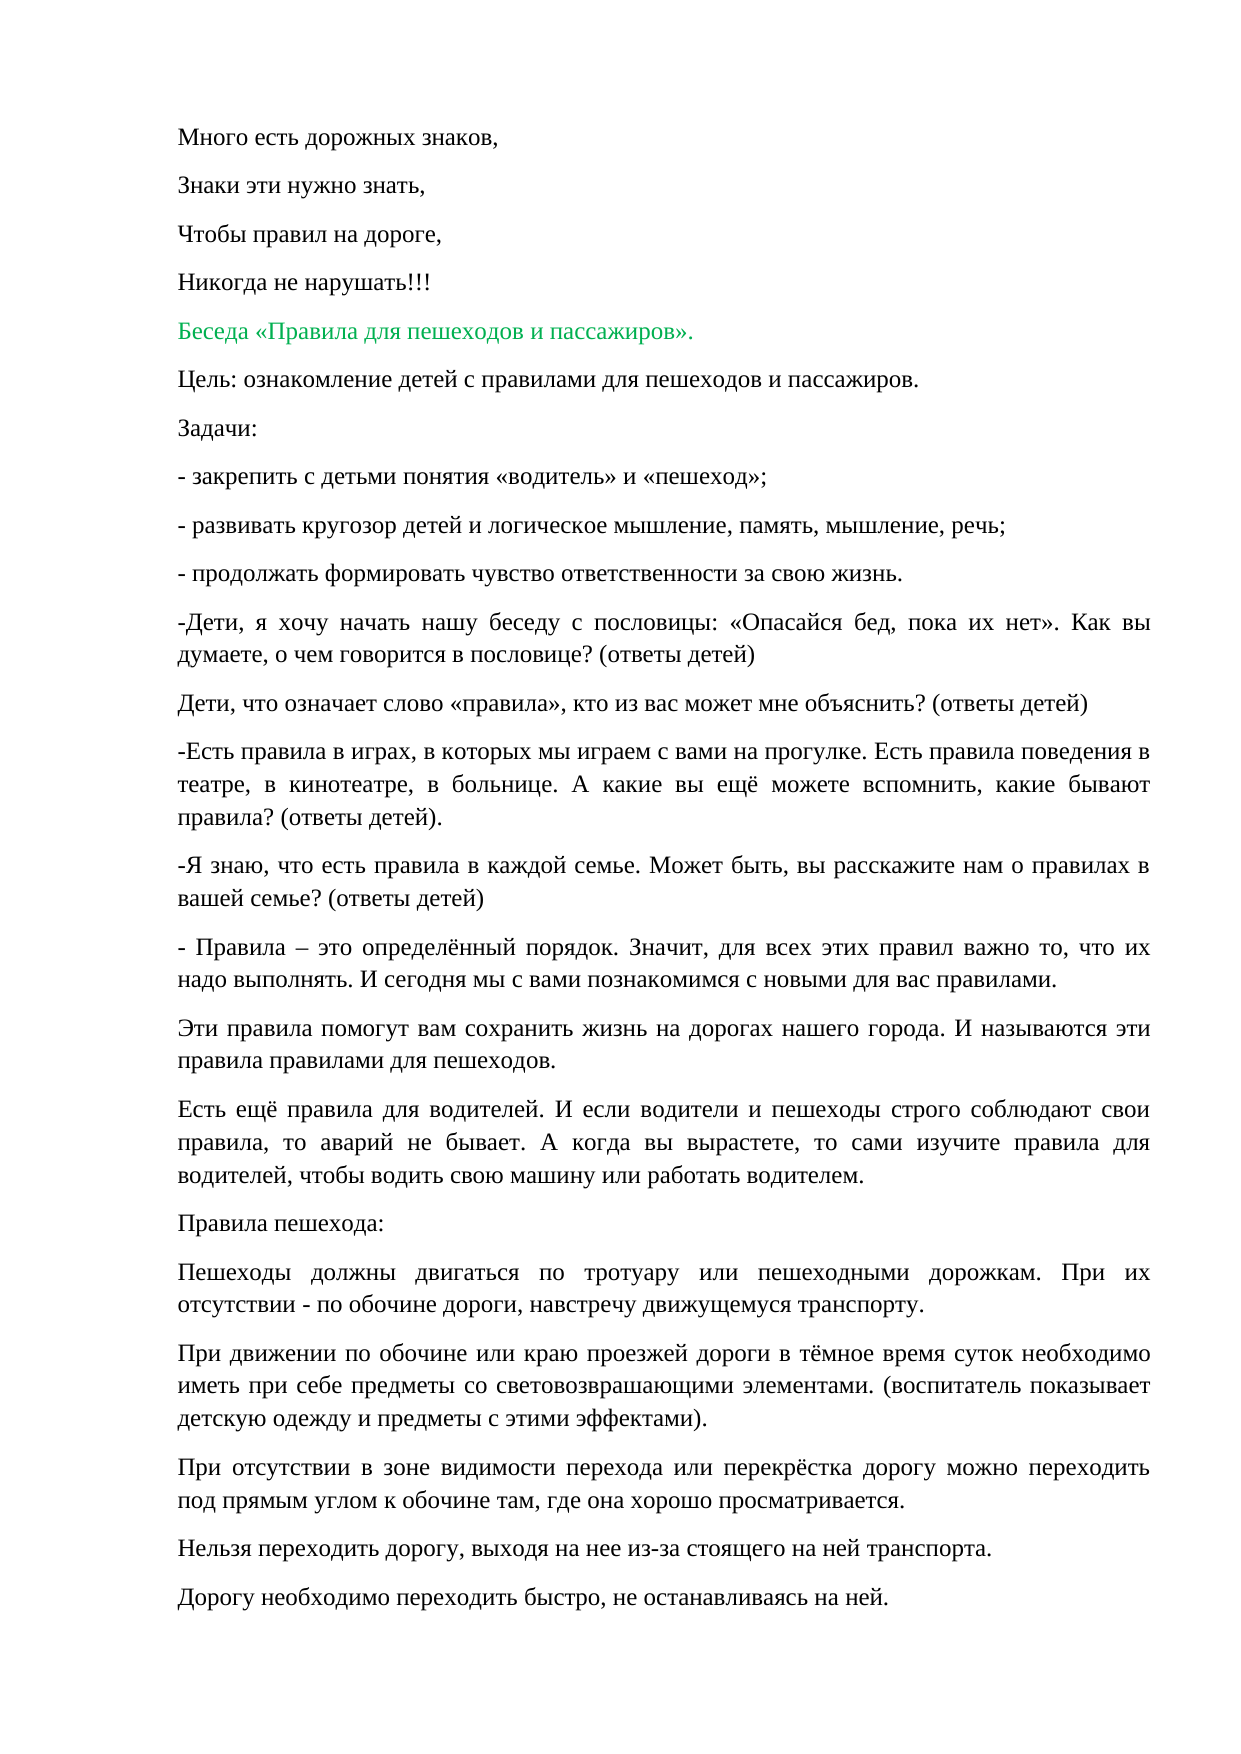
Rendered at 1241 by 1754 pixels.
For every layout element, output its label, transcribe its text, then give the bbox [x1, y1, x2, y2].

text Дорогу необходимо переходить быстро, не останавливаясь на ней. [177, 1577, 1152, 1610]
text Есть ещё правила для водителей. И если водители и пешеходы строго соблюдают свои правила, то аварий не бывает. А когда вы вырастете, то сами изучите правила для водителей, чтобы водить свою машину или работать водителем. [177, 1090, 1152, 1188]
text Чтобы правил на дороге, [177, 215, 1152, 248]
text Много есть дорожных знаков, [177, 118, 1152, 151]
text Задачи: [177, 409, 1152, 442]
text Правила пешехода: [177, 1204, 1152, 1237]
text Дети, что означает слово «правила», кто из вас может мне объяснить? (ответы детей) [177, 684, 1152, 717]
text - развивать кругозор детей и логическое мышление, память, мышление, речь; [177, 506, 1152, 538]
text При движении по обочине или краю проезжей дороги в тёмное время суток необходимо иметь при себе предметы со световозврашающими элементами. (воспитатель показывает детскую одежду и предметы с этими эффектами). [177, 1334, 1152, 1432]
text - Правила – это определённый порядок. Значит, для всех этих правил важно то, что их надо выполнять. И сегодня мы с вами познакомимся с новыми для вас правилами. [177, 927, 1152, 993]
text -Есть правила в играх, в которых мы играем с вами на прогулке. Есть правила поведения в театре, в кинотеатре, в больнице. А какие вы ещё можете вспомнить, какие бывают правила? (ответы детей). [177, 732, 1152, 831]
text Пешеходы должны двигаться по тротуару или пешеходными дорожкам. При их отсутствии - по обочине дороги, навстречу движущемуся транспорту. [177, 1252, 1152, 1318]
text Цель: ознакомление детей с правилами для пешеходов и пассажиров. [177, 360, 1152, 393]
text - закрепить с детьми понятия «водитель» и «пешеход»; [177, 457, 1152, 490]
text -Я знаю, что есть правила в каждой семье. Может быть, вы расскажите нам о правилах в вашей семье? (ответы детей) [177, 846, 1152, 912]
text Беседа «Правила для пешеходов и пассажиров». [177, 312, 1152, 345]
text -Дети, я хочу начать нашу беседу с пословицы: «Опасайся бед, пока их нет». Как вы думаете, о чем говорится в пословице? (ответы детей) [177, 602, 1152, 668]
text Нельзя переходить дорогу, выходя на нее из-за стоящего на ней транспорта. [177, 1529, 1152, 1562]
text Никогда не нарушать!!! [177, 263, 1152, 296]
text Знаки эти нужно знать, [177, 167, 1152, 199]
text Эти правила помогут вам сохранить жизнь на дорогах нашего города. И называются эти правила правилами для пешеходов. [177, 1009, 1152, 1074]
text - продолжать формировать чувство ответственности за свою жизнь. [177, 554, 1152, 587]
text При отсутствии в зоне видимости перехода или перекрёстка дорогу можно переходить под прямым углом к обочине там, где она хорошо просматривается. [177, 1448, 1152, 1513]
